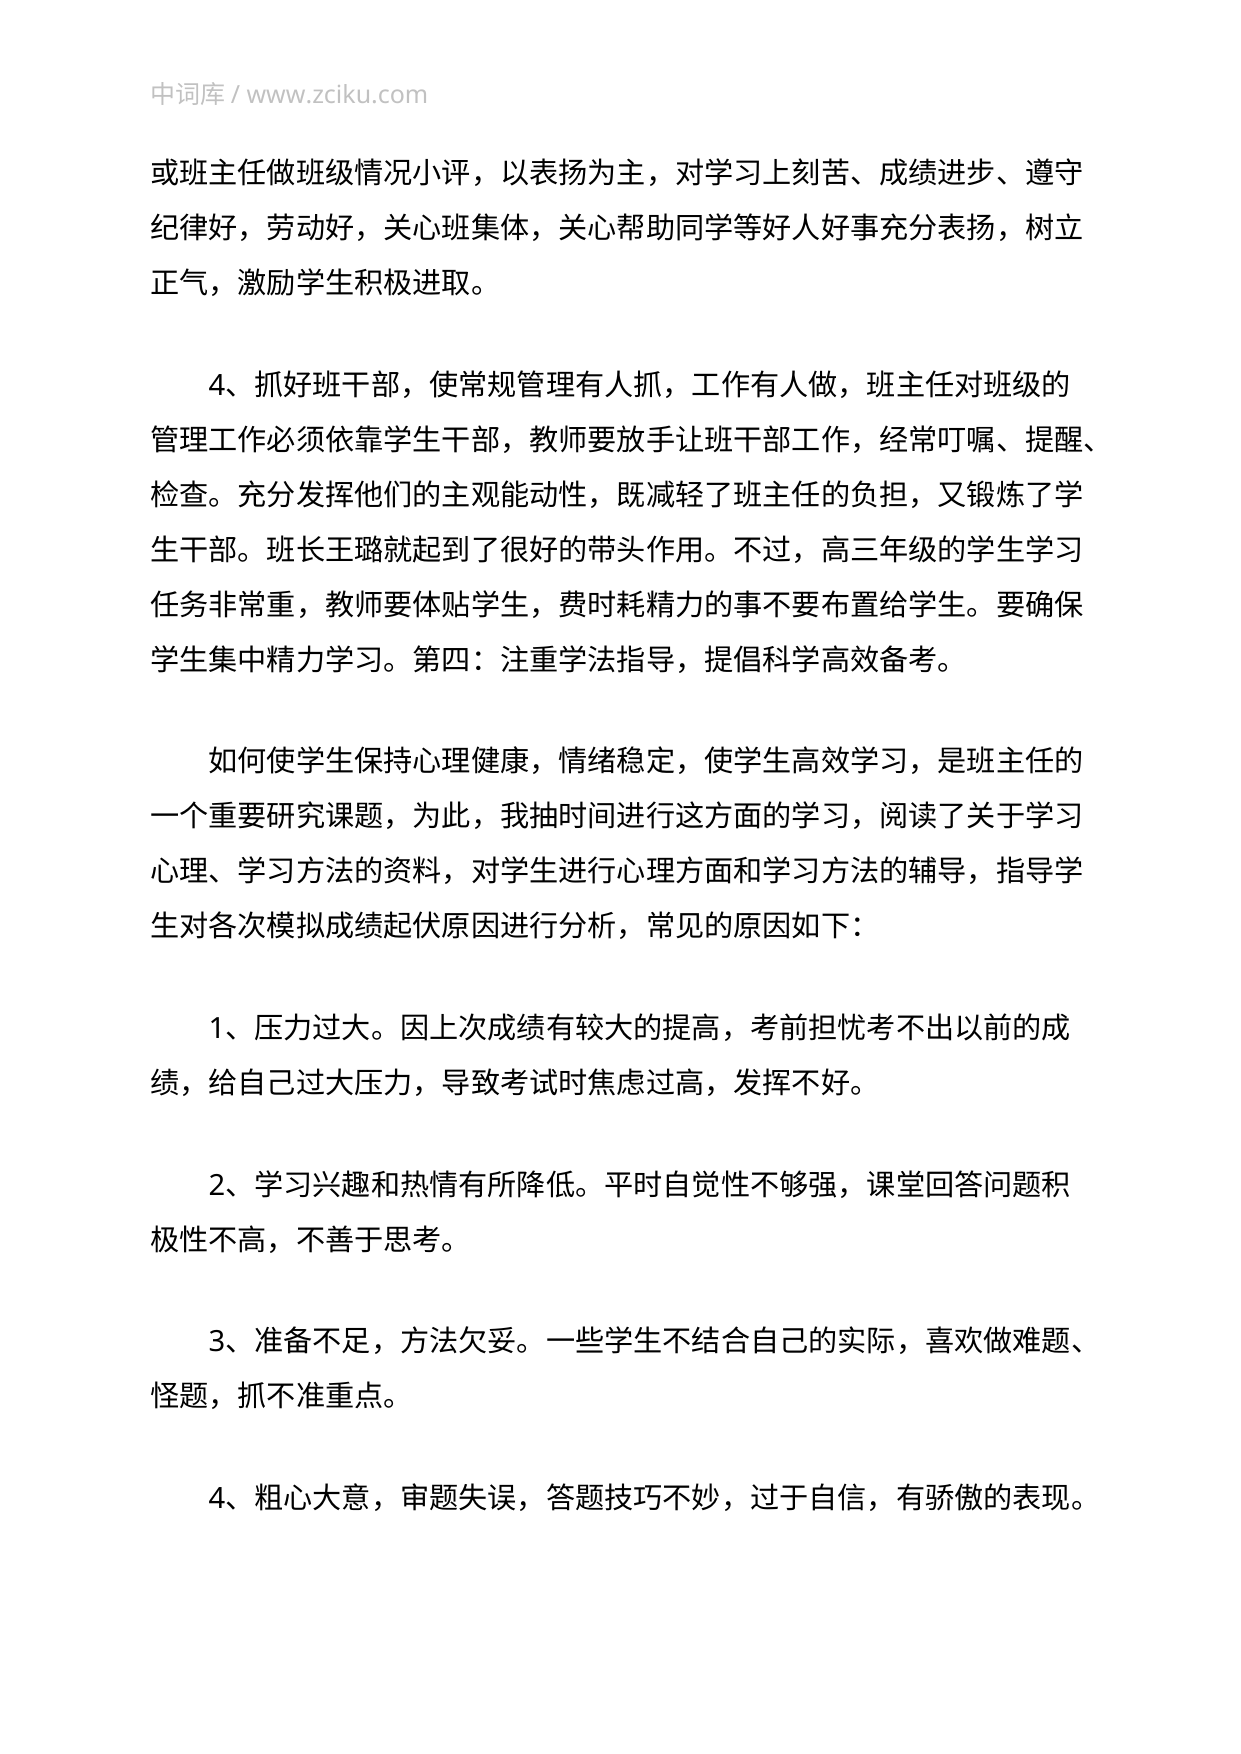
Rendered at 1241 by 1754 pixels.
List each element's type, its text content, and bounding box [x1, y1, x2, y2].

text 4、粗心大意，审题失误，答题技巧不妙，过于自信，有骄傲的表现。 [150, 1475, 1090, 1517]
text 1、压力过大。因上次成绩有较大的提高，考前担忧考不出以前的成绩，给自己过大压力，导致考试时焦虑过高，发挥不好。 [150, 1004, 1090, 1102]
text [150, 150, 1090, 302]
text 如何使学生保持心理健康，情绪稳定，使学生高效学习，是班主任的一个重要研究课题，为此，我抽时间进行这方面的学习，阅读了关于学习心理、学习方法的资料，对学生进行心理方面和学习方法的辅导，指导学生对各次模拟成绩起伏原因进行分析，常见的原因如下： [150, 738, 1090, 945]
text 2、学习兴趣和热情有所降低。平时自觉性不够强，课堂回答问题积极性不高，不善于思考。 [150, 1161, 1090, 1258]
text 3、准备不足，方法欠妥。一些学生不结合自己的实际，喜欢做难题、怪题，抓不准重点。 [150, 1318, 1090, 1415]
text 4、抓好班干部，使常规管理有人抓，工作有人做，班主任对班级的管理工作必须依靠学生干部，教师要放手让班干部工作，经常叮嘱、提醒、检查。充分发挥他们的主观能动性，既减轻了班主任的负担，又锻炼了学生干部。班长王璐就起到了很好的带头作用。不过，高三年级的学生学习任务非常重，教师要体贴学生，费时耗精力的事不要布置给学生。要确保学生集中精力学习。第四：注重学法指导，提倡科学高效备考。 [150, 362, 1090, 678]
